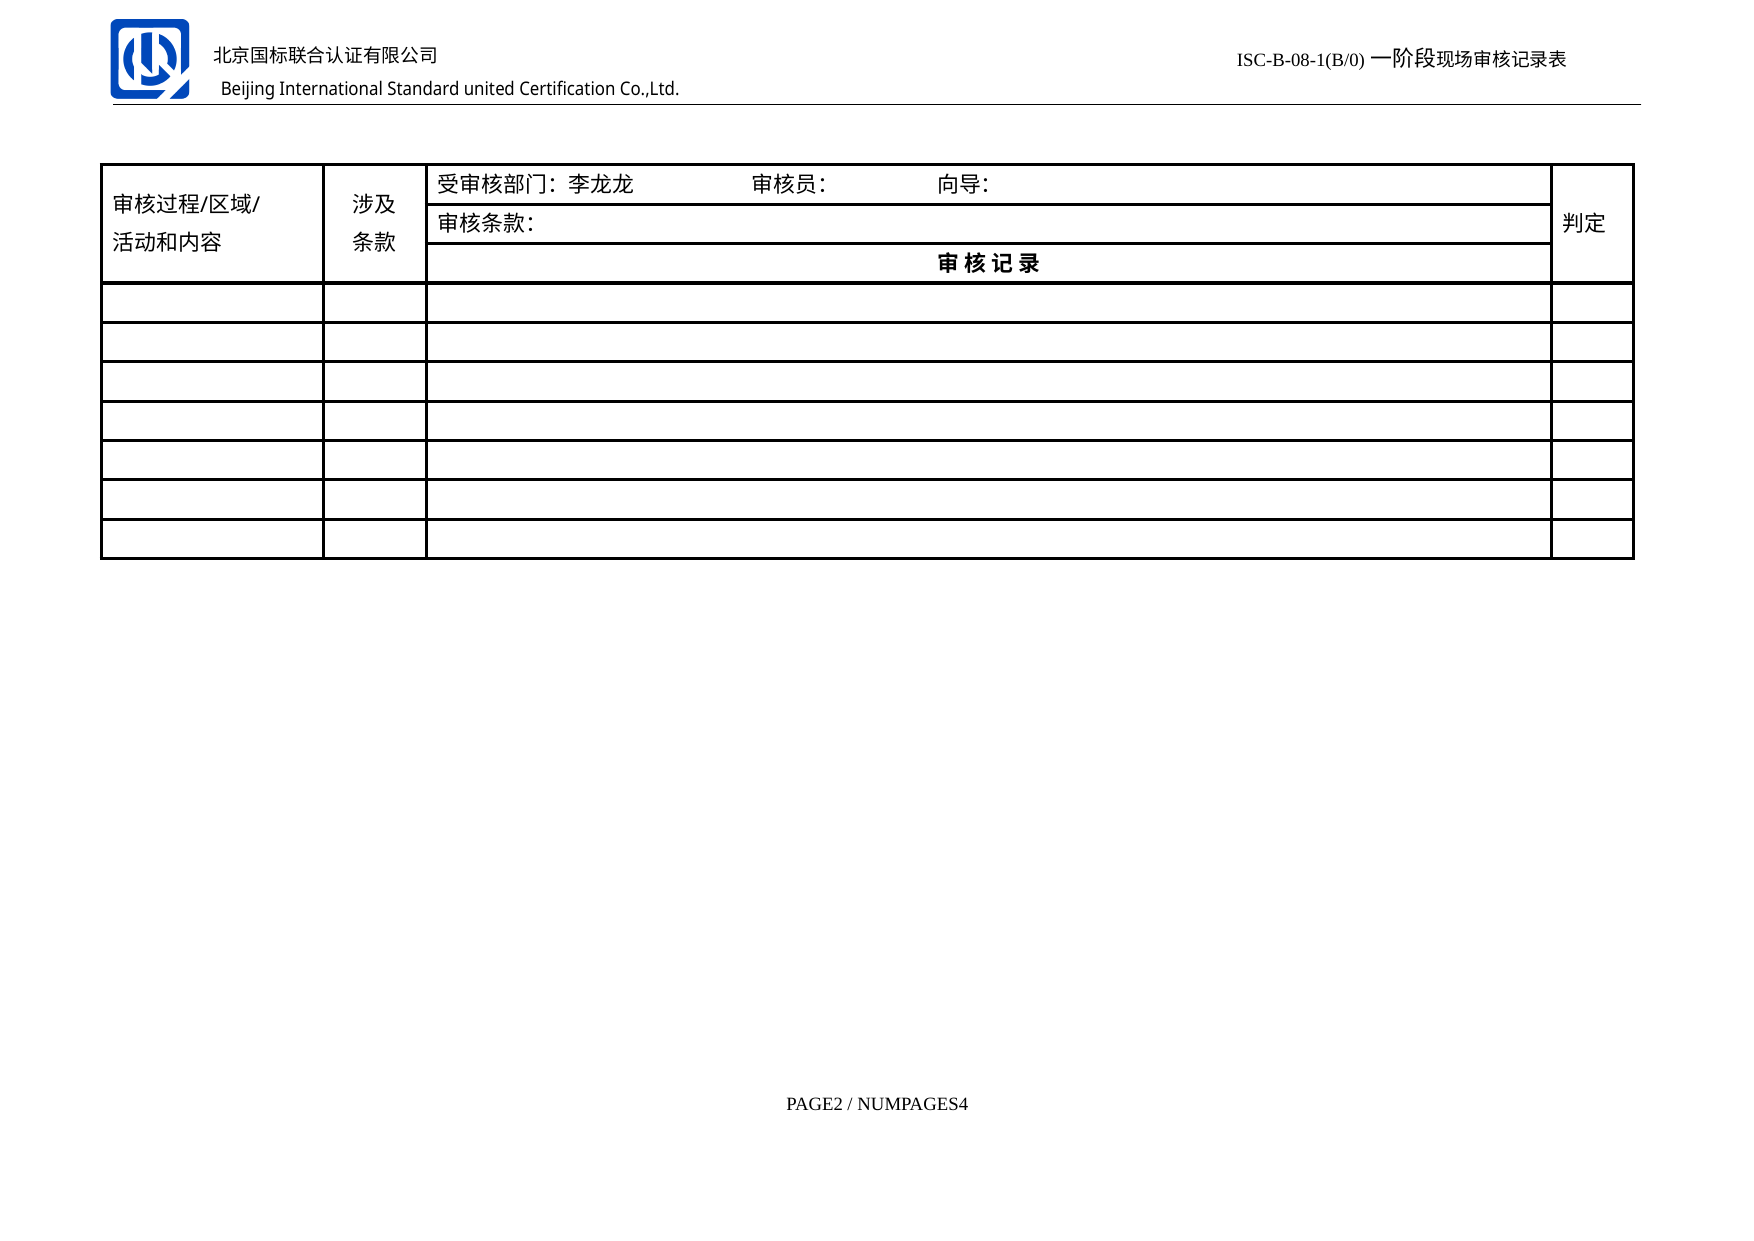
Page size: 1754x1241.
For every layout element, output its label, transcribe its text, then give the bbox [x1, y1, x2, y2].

table_cell [428, 285, 1550, 321]
table_cell [1553, 285, 1632, 321]
table_cell [428, 521, 1550, 557]
table_cell [103, 481, 322, 518]
table_cell [1553, 324, 1632, 360]
table_cell [103, 363, 322, 399]
table_cell [103, 403, 322, 439]
table_cell [325, 403, 425, 439]
table_cell [428, 403, 1550, 439]
table_cell [428, 324, 1550, 360]
table_cell 审核条款： [428, 206, 1550, 242]
table_cell [1553, 363, 1632, 399]
table_header 判定 [1553, 166, 1632, 281]
table_cell [103, 285, 322, 321]
table_cell [1553, 521, 1632, 557]
table_cell [1553, 481, 1632, 518]
table_cell [325, 285, 425, 321]
table_cell [325, 481, 425, 518]
table_cell [1553, 442, 1632, 478]
table_cell [103, 442, 322, 478]
table_cell 审 核 记 录 [428, 245, 1550, 281]
table_cell [1553, 403, 1632, 439]
table_cell [103, 324, 322, 360]
table_cell [325, 521, 425, 557]
table_header 受审核部门：李龙龙 审核员： 向导： [428, 166, 1550, 203]
table_header 审核过程/区域/ 活动和内容 [103, 166, 322, 281]
table_cell [103, 521, 322, 557]
table_cell [325, 442, 425, 478]
table_header 涉及 条款 [325, 166, 425, 281]
table_cell [428, 442, 1550, 478]
table_cell [428, 481, 1550, 518]
table_cell [325, 363, 425, 399]
table_cell [428, 363, 1550, 399]
table_cell [325, 324, 425, 360]
picture [110, 19, 190, 99]
